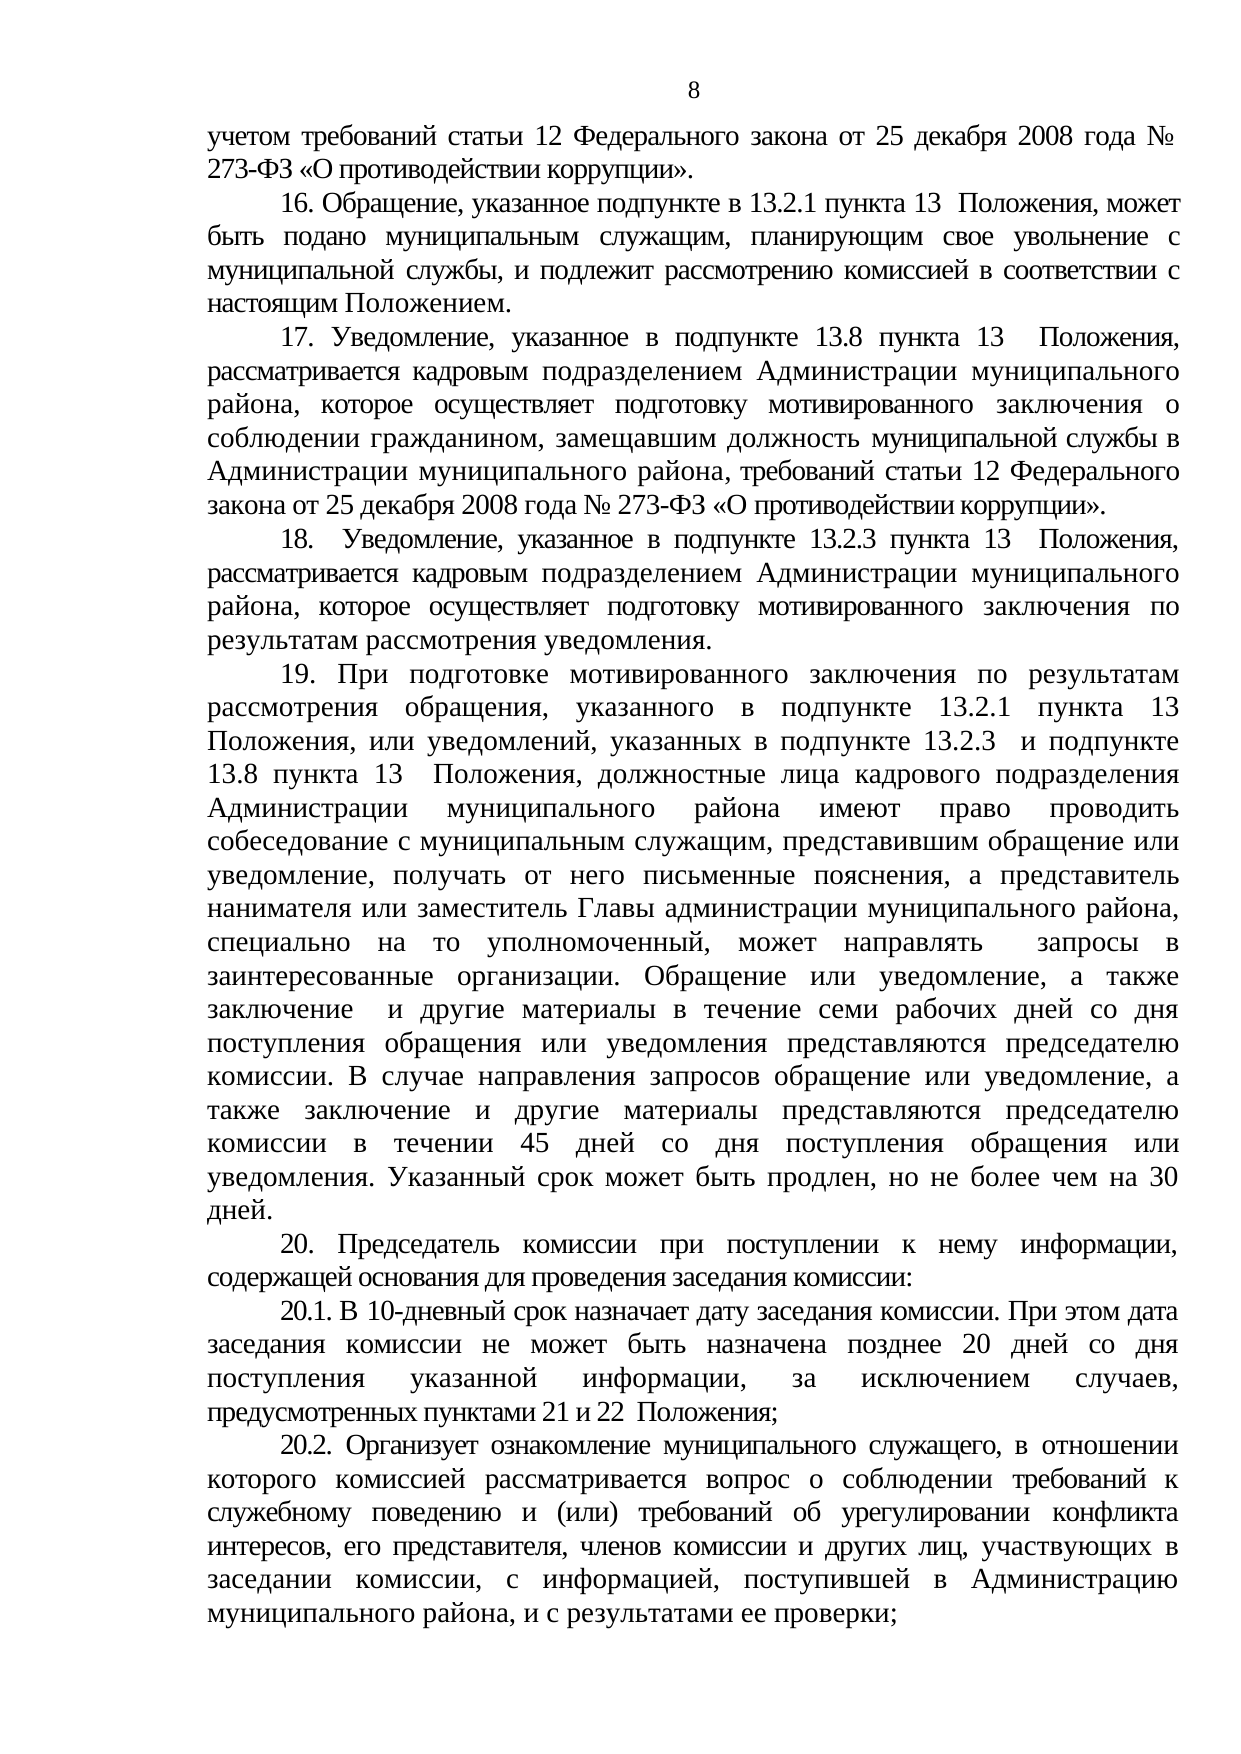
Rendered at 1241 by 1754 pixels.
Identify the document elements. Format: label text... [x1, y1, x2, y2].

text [207, 118, 1176, 185]
text 18. Уведомление, указанное в подпункте 13.2.3 пункта 13 Положения, рассматривается кадровым подразделением Администрации муниципального района, которое осуществляет подготовку мотивированного заключения по результатам рассмотрения уведомления. [207, 522, 1180, 656]
text 20.1. В 10-дневный срок назначает дату заседания комиссии. При этом дата заседания комиссии не может быть назначена позднее 20 дней со дня поступления указанной информации, за исключением случаев, предусмотренных пунктами 21 и 22 Положения; [207, 1294, 1180, 1428]
text 20. Председатель комиссии при поступлении к нему информации, содержащей основания для проведения заседания комиссии: [207, 1227, 1178, 1294]
text 17. Уведомление, указанное в подпункте 13.8 пункта 13 Положения, рассматривается кадровым подразделением Администрации муниципального района, которое осуществляет подготовку мотивированного заключения о соблюдении гражданином, замещавшим должность муниципальной службы в Администрации муниципального района, требований статьи 12 Федерального закона от 25 декабря 2008 года № 273-ФЗ «О противодействии коррупции». [207, 320, 1180, 521]
text 19. При подготовке мотивированного заключения по результатам рассмотрения обращения, указанного в подпункте 13.2.1 пункта 13 Положения, или уведомлений, указанных в подпункте 13.2.3 и подпункте 13.8 пункта 13 Положения, должностные лица кадрового подразделения Администрации муниципального района имеют право проводить собеседование с муниципальным служащим, представившим обращение или уведомление, получать от него письменные пояснения, а представитель нанимателя или заместитель Главы администрации муниципального района, специально на то уполномоченный, может направлять запросы в заинтересованные организации. Обращение или уведомление, а также заключение и другие материалы в течение семи рабочих дней со дня поступления обращения или уведомления представляются председателю комиссии. В случае направления запросов обращение или уведомление, а также заключение и другие материалы представляются председателю комиссии в течении 45 дней со дня поступления обращения или уведомления. Указанный срок может быть продлен, но не более чем на 30 дней. [207, 656, 1180, 1227]
text 16. Обращение, указанное подпункте в 13.2.1 пункта 13 Положения, может быть подано муниципальным служащим, планирующим свое увольнение с муниципальной службы, и подлежит рассмотрению комиссией в соответствии с настоящим Положением. [207, 185, 1181, 319]
text 20.2. Организует ознакомление муниципального служащего, в отношении которого комиссией рассматривается вопрос о соблюдении требований к служебному поведению и (или) требований об урегулировании конфликта интересов, его представителя, членов комиссии и других лиц, участвующих в заседании комиссии, с информацией, поступившей в Администрацию муниципального района, и с результатами ее проверки; [207, 1428, 1179, 1629]
